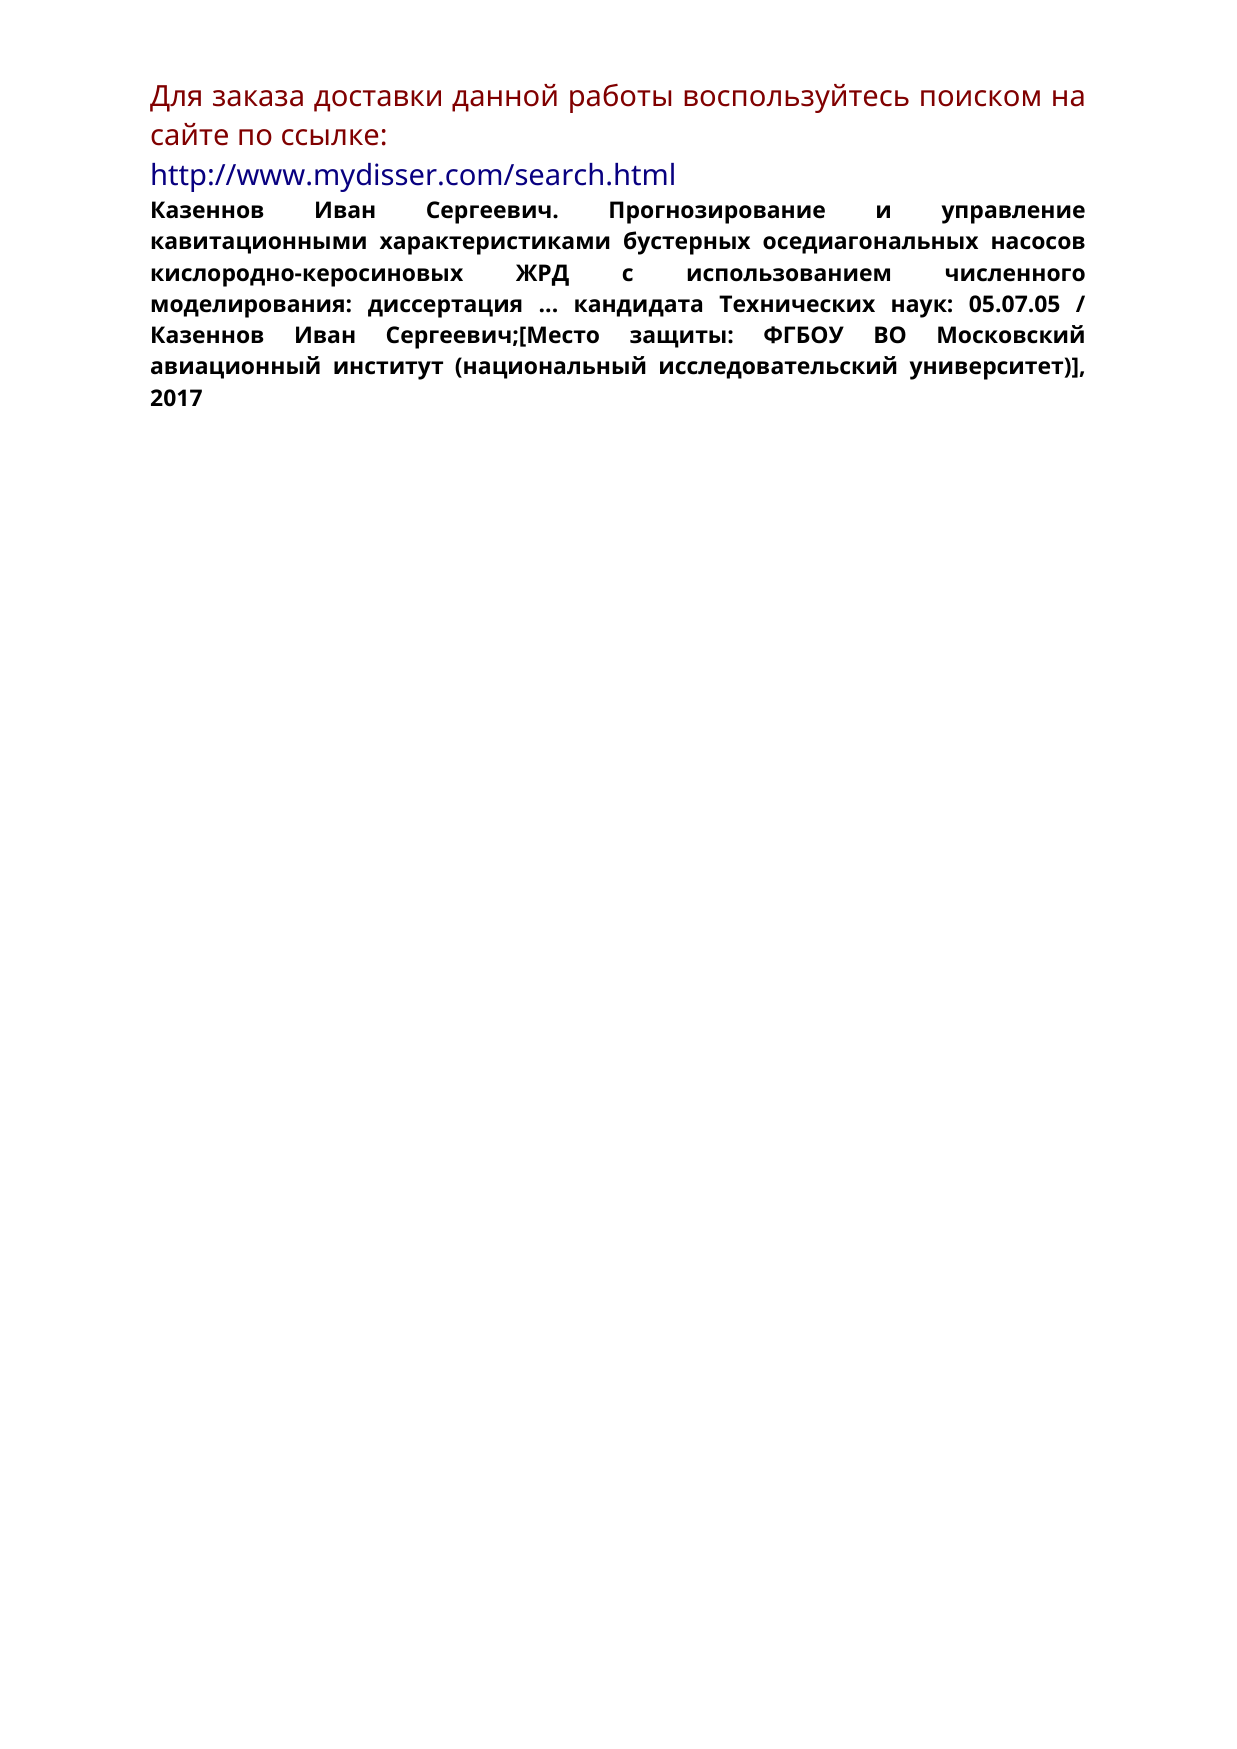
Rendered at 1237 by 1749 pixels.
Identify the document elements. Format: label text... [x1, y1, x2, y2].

text Казеннов Иван Сергеевич. Прогнозирование и управление кавитационными характеристиками бустерных оседиагональных насосов кислородно-керосиновых ЖРД с использованием численного моделирования: диссертация ... кандидата Технических наук: 05.07.05 / Казеннов Иван Сергеевич;[Место защиты: ФГБОУ ВО Московский авиационный институт (национальный исследовательский университет)], 2017 [150, 194, 1086, 413]
